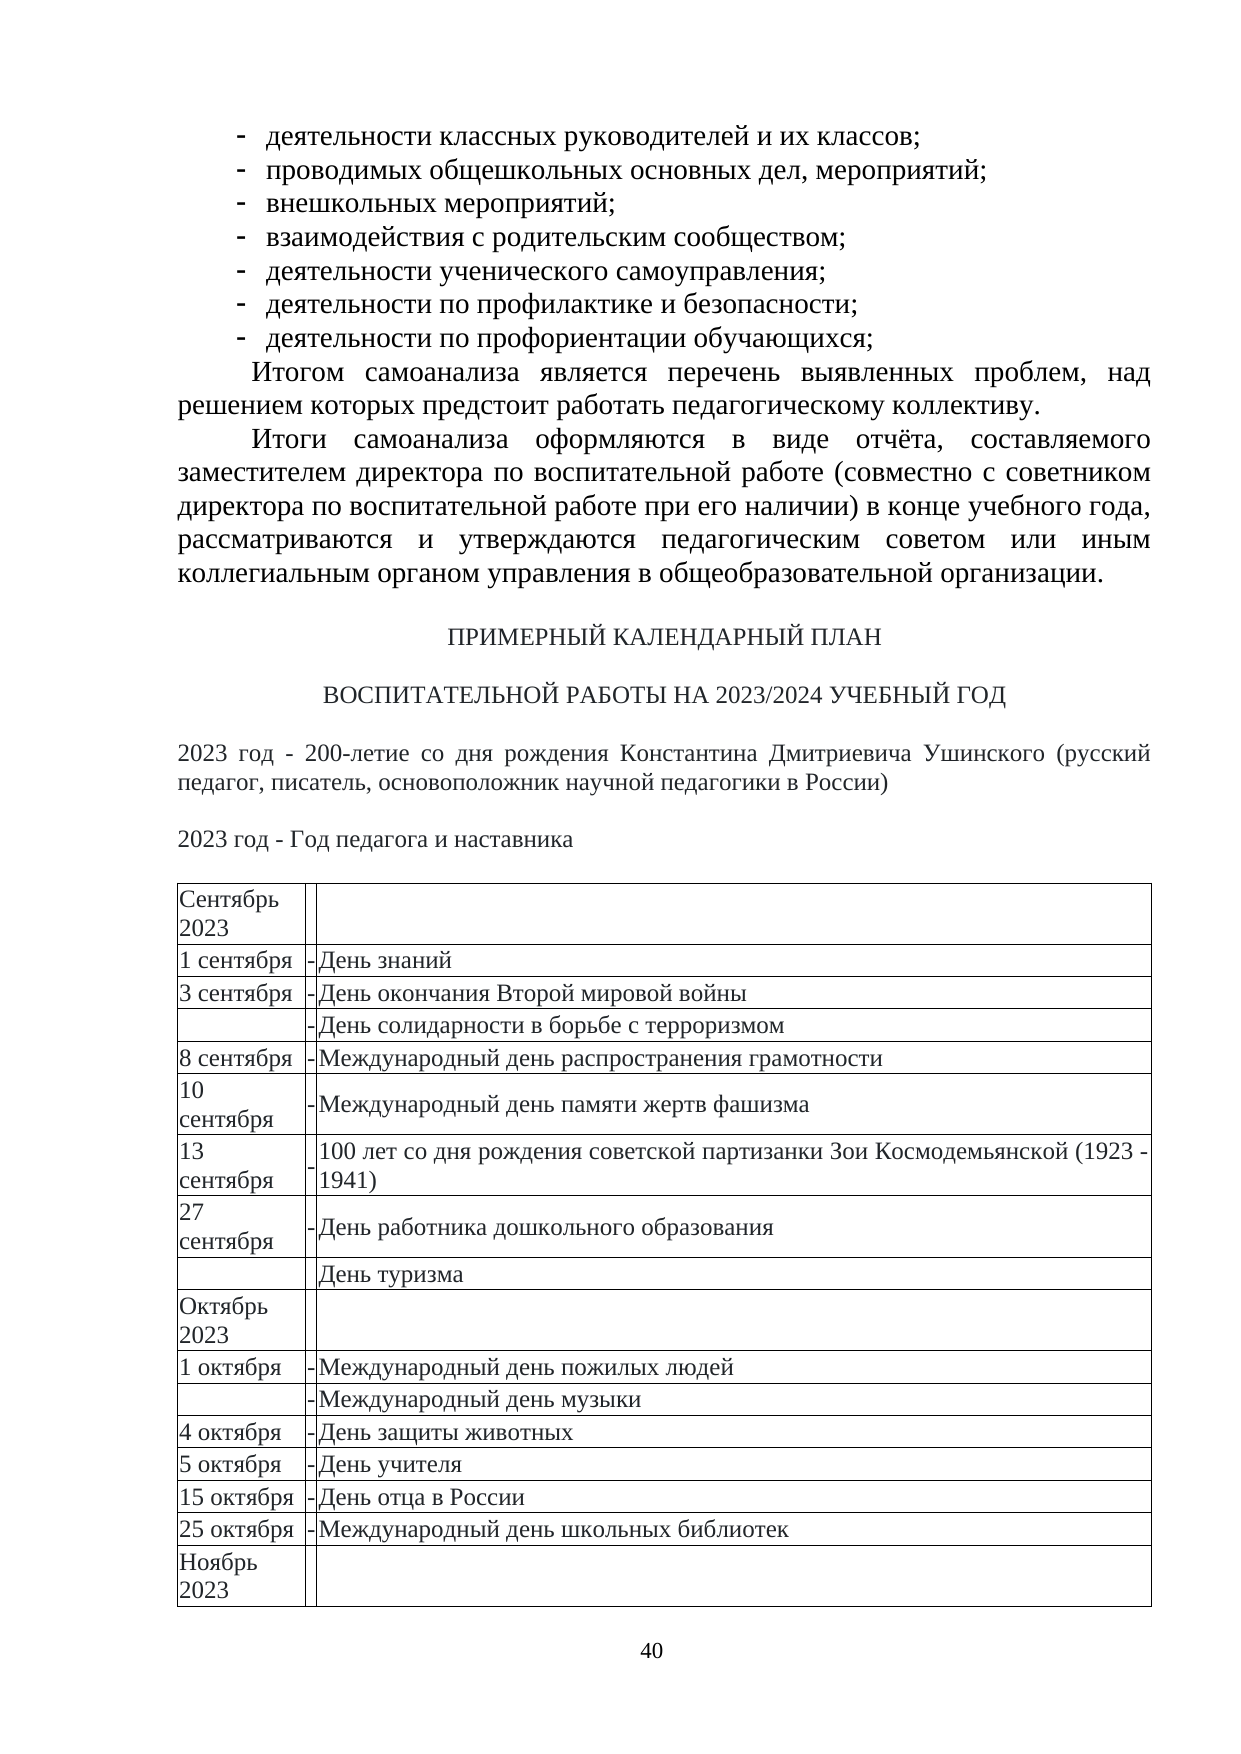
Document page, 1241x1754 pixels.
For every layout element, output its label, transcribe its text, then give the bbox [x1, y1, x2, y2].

table_cell 10 сентября [178, 1074, 305, 1134]
table_cell 100 лет со дня рождения советской партизанки Зои Космодемьянской (1923 - 1941) [317, 1135, 1151, 1195]
table_cell [178, 1384, 305, 1415]
table_cell День знаний [317, 945, 1151, 976]
text Итоги самоанализа оформляются в виде отчёта, составляемого заместителем директора по воспитательной работе (совместно с советником директора по воспитательной работе при его наличии) в конце учебного года, рассматриваются и утверждаются педагогическим советом или иным коллегиальным органом управления в общеобразовательной организации. [177, 421, 1152, 588]
list внешкольных мероприятий; [177, 185, 1152, 219]
table_cell 27 сентября [178, 1196, 305, 1257]
table_cell [306, 1258, 316, 1289]
table_cell 3 сентября [178, 977, 305, 1008]
table_cell Международный день пожилых людей [317, 1351, 1151, 1382]
list деятельности по профориентации обучающихся; [177, 320, 1152, 354]
table_cell Международный день распространения грамотности [317, 1042, 1151, 1073]
table_cell 13 сентября [178, 1135, 305, 1195]
text ПРИМЕРНЫЙ КАЛЕНДАРНЫЙ ПЛАН [177, 622, 1152, 651]
list проводимых общешкольных основных дел, мероприятий; [177, 152, 1152, 185]
table_header Сентябрь 2023 [178, 884, 305, 943]
table_cell Октябрь 2023 [178, 1290, 305, 1350]
table_cell День учителя [317, 1448, 1151, 1480]
table_cell 25 октября [178, 1513, 305, 1544]
table_cell Международный день школьных библиотек [317, 1513, 1151, 1544]
table_cell [306, 1290, 316, 1350]
table_cell 5 октября [178, 1448, 305, 1480]
table_cell [317, 1290, 1151, 1350]
table_cell [317, 1546, 1151, 1606]
table_cell [178, 1258, 305, 1289]
table_cell День окончания Второй мировой войны [317, 977, 1151, 1008]
table_cell День солидарности в борьбе с терроризмом [317, 1009, 1151, 1041]
table_cell 1 октября [178, 1351, 305, 1382]
table_cell 8 сентября [178, 1042, 305, 1073]
text Итогом самоанализа является перечень выявленных проблем, над решением которых предстоит работать педагогическому коллективу. [177, 354, 1152, 421]
table_cell 4 октября [178, 1416, 305, 1447]
text 2023 год - Год педагога и наставника [177, 824, 1152, 853]
table_cell 15 октября [178, 1481, 305, 1512]
table_cell Международный день памяти жертв фашизма [317, 1074, 1151, 1134]
text 2023 год - 200-летие со дня рождения Константина Дмитриевича Ушинского (русский педагог, писатель, основоположник научной педагогики в России) [177, 738, 1152, 795]
table_cell День работника дошкольного образования [317, 1196, 1151, 1257]
table_cell [178, 1009, 305, 1041]
table_cell 1 сентября [178, 945, 305, 976]
table_header [317, 884, 1151, 943]
table_header [306, 884, 316, 943]
table_cell Ноябрь 2023 [178, 1546, 305, 1606]
table_cell День отца в России [317, 1481, 1151, 1512]
table_cell Международный день музыки [317, 1384, 1151, 1415]
list деятельности классных руководителей и их классов; [177, 118, 1152, 152]
table_cell [306, 1546, 316, 1606]
text ВОСПИТАТЕЛЬНОЙ РАБОТЫ НА 2023/2024 УЧЕБНЫЙ ГОД [177, 680, 1152, 709]
list деятельности ученического самоуправления; [177, 253, 1152, 286]
list деятельности по профилактике и безопасности; [177, 286, 1152, 320]
table_cell День туризма [317, 1258, 1151, 1289]
list взаимодействия с родительским сообществом; [177, 219, 1152, 253]
table_cell День защиты животных [317, 1416, 1151, 1447]
